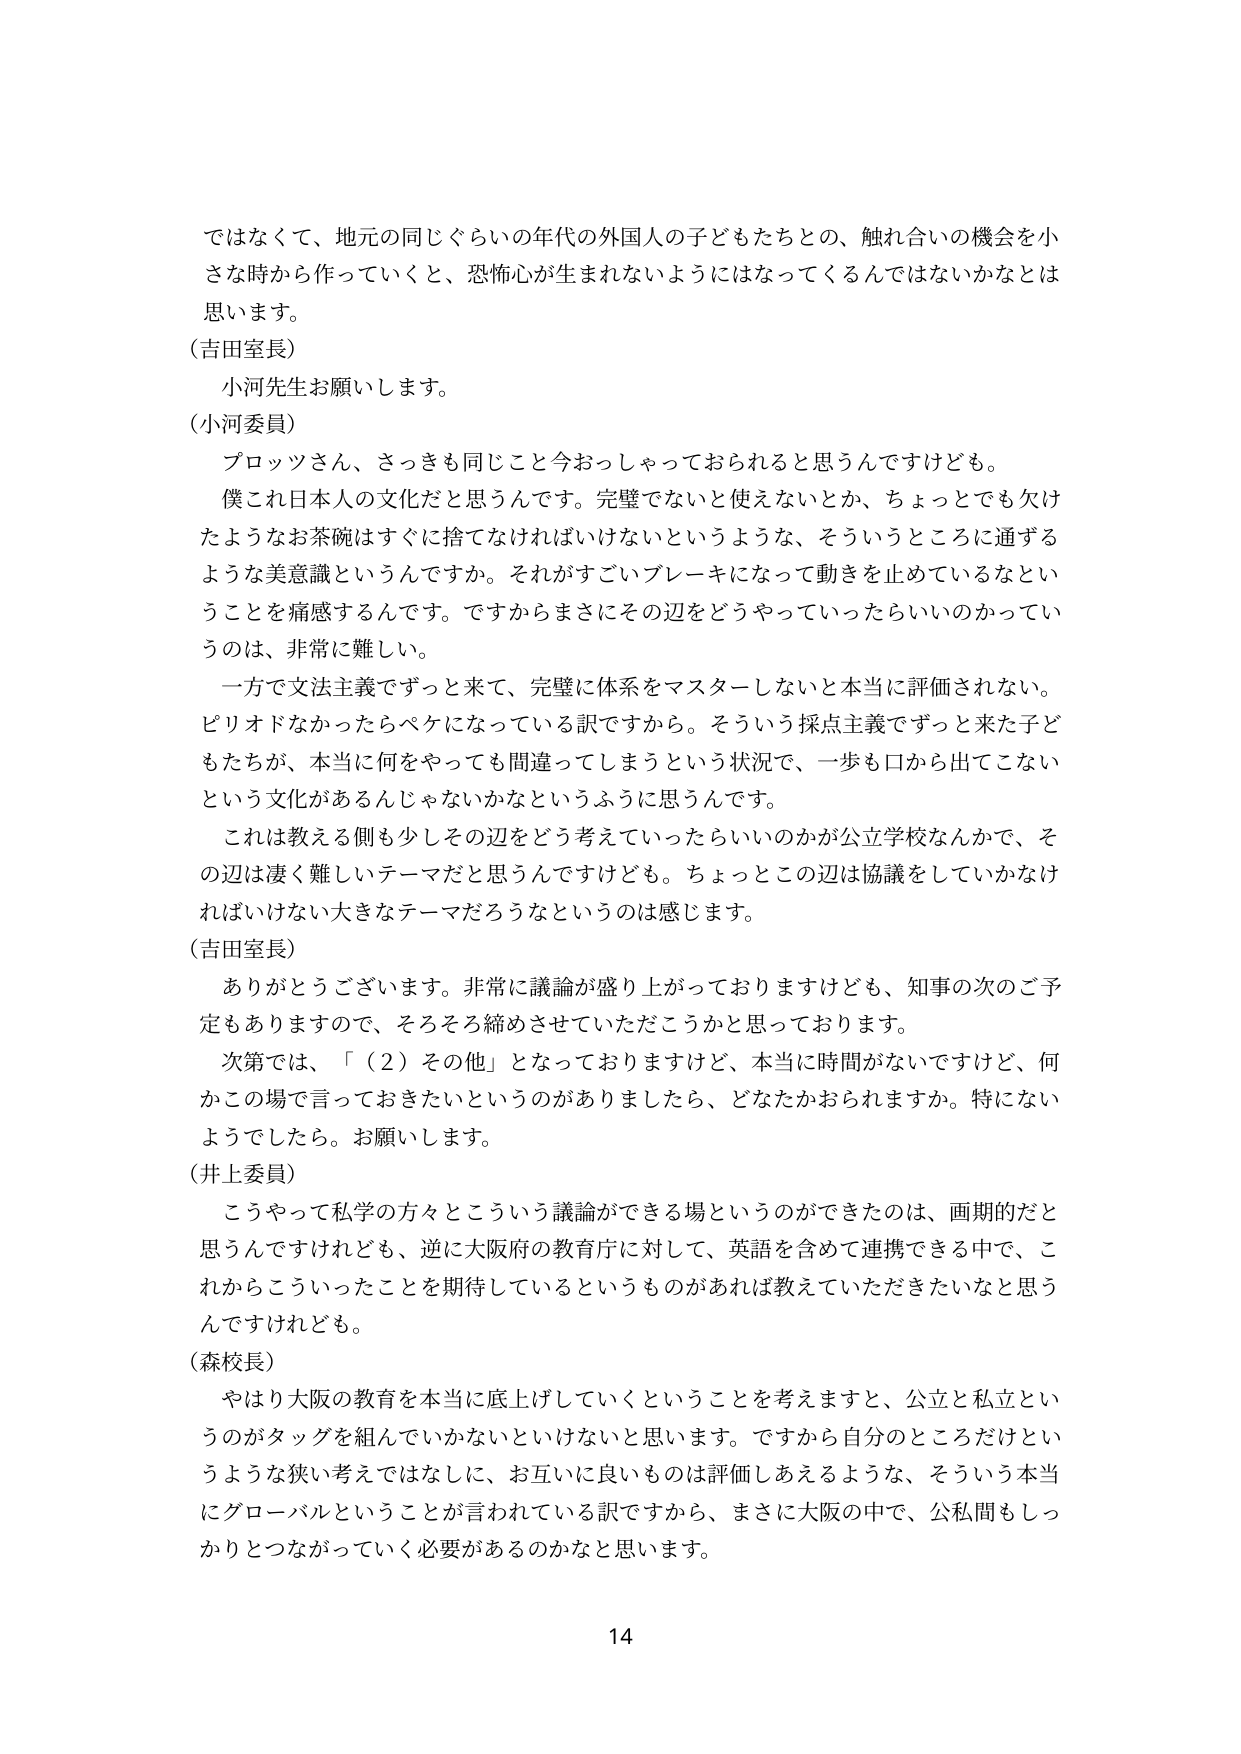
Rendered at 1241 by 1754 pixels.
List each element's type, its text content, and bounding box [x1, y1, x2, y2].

text 僕これ日本人の文化だと思うんです。完璧でないと使えないとか、ちょっとでも欠けたようなお茶碗はすぐに捨てなければいけないというような、そういうところに通ずるような美意識というんですか。それがすごいブレーキになって動きを止めているなということを痛感するんです。ですからまさにその辺をどうやっていったらいいのかっていうのは、非常に難しい。 [199, 479, 1063, 667]
text 小河先生お願いします。 [221, 367, 1063, 404]
text こうやって私学の方々とこういう議論ができる場というのができたのは、画期的だと思うんですけれども、逆に大阪府の教育庁に対して、英語を含めて連携できる中で、これからこういったことを期待しているというものがあれば教えていただきたいなと思うんですけれども。 [199, 1192, 1063, 1342]
text ありがとうございます。非常に議論が盛り上がっておりますけども、知事の次のご予定もありますので、そろそろ締めさせていただこうかと思っております。 [199, 967, 1063, 1042]
text これは教える側も少しその辺をどう考えていったらいいのかが公立学校なんかで、その辺は凄く難しいテーマだと思うんですけども。ちょっとこの辺は協議をしていかなければいけない大きなテーマだろうなというのは感じます。 [199, 817, 1063, 929]
text （森校長） [177, 1342, 1063, 1379]
text （小河委員） [177, 404, 1063, 442]
text やはり大阪の教育を本当に底上げしていくということを考えますと、公立と私立というのがタッグを組んでいかないといけないと思います。ですから自分のところだけというような狭い考えではなしに、お互いに良いものは評価しあえるような、そういう本当にグローバルということが言われている訳ですから、まさに大阪の中で、公私間もしっかりとつながっていく必要があるのかなと思います。 [199, 1379, 1063, 1567]
text プロッツさん、さっきも同じこと今おっしゃっておられると思うんですけども。 [177, 442, 1063, 479]
text （井上委員） [177, 1154, 1063, 1192]
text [203, 217, 1063, 329]
text （吉田室長） [177, 329, 1063, 367]
text 一方で文法主義でずっと来て、完璧に体系をマスターしないと本当に評価されない。ピリオドなかったらペケになっている訳ですから。そういう採点主義でずっと来た子どもたちが、本当に何をやっても間違ってしまうという状況で、一歩も口から出てこないという文化があるんじゃないかなというふうに思うんです。 [199, 667, 1063, 817]
text （吉田室長） [177, 929, 1063, 967]
text 次第では、「（２）その他」となっておりますけど、本当に時間がないですけど、何かこの場で言っておきたいというのがありましたら、どなたかおられますか。特にないようでしたら。お願いします。 [177, 1042, 1063, 1154]
